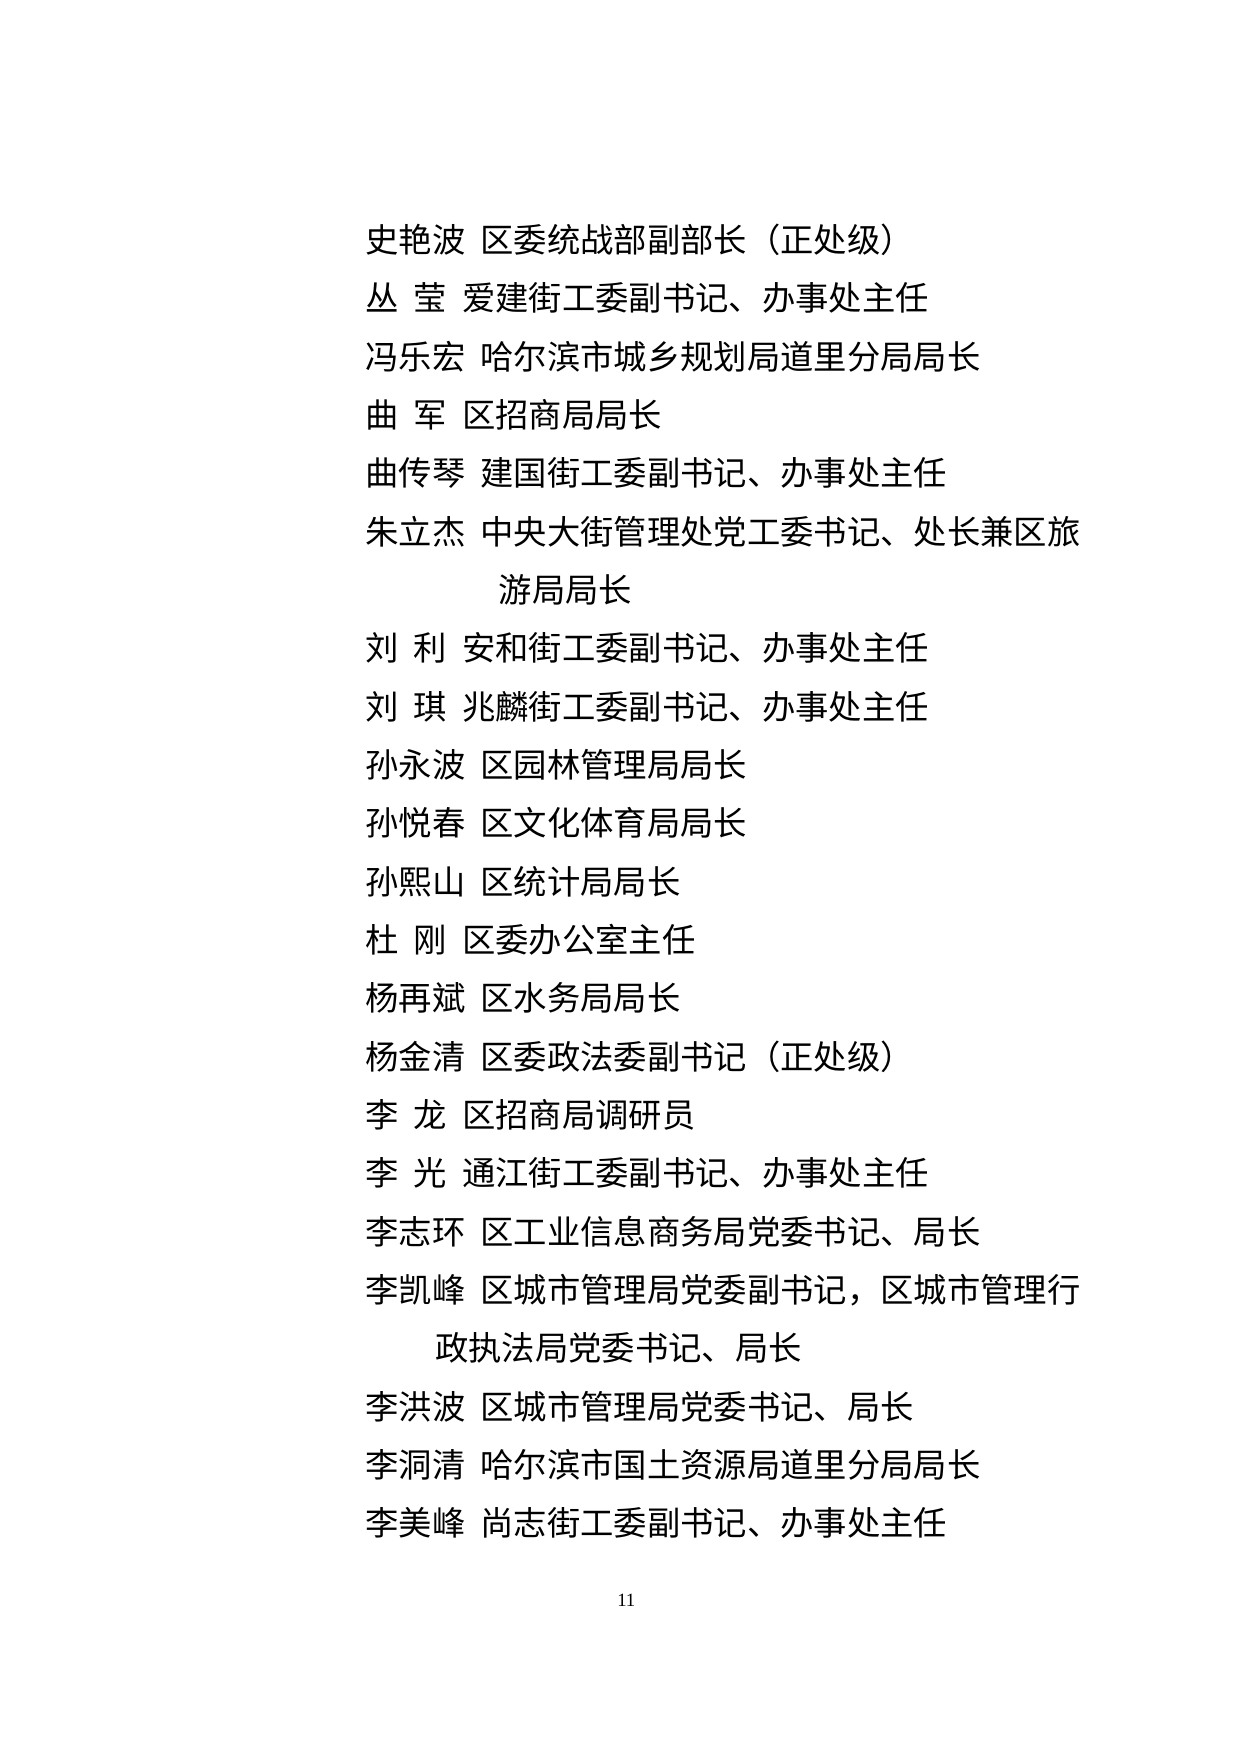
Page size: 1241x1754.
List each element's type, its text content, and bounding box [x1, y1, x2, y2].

text 曲传琴 建国街工委副书记、办事处主任 [165, 439, 1087, 497]
text 游局局长 [165, 556, 1087, 614]
text 杨再斌 区水务局局长 [165, 964, 1087, 1022]
text 杜 刚 区委办公室主任 [165, 906, 1087, 964]
text 孙悦春 区文化体育局局长 [165, 789, 1087, 847]
text 李 光 通江街工委副书记、办事处主任 [165, 1139, 1087, 1197]
text 李洞清 哈尔滨市国土资源局道里分局局长 [165, 1431, 1087, 1489]
text 冯乐宏 哈尔滨市城乡规划局道里分局局长 [165, 322, 1087, 381]
text 朱立杰 中央大街管理处党工委书记、处长兼区旅 [165, 497, 1087, 556]
text 杨金清 区委政法委副书记（正处级） [165, 1022, 1087, 1081]
text 丛 莹 爱建街工委副书记、办事处主任 [165, 264, 1087, 322]
text 李凯峰 区城市管理局党委副书记，区城市管理行 [165, 1256, 1087, 1314]
text 李美峰 尚志街工委副书记、办事处主任 [165, 1489, 1087, 1547]
text 政执法局党委书记、局长 [165, 1314, 1087, 1372]
text 史艳波 区委统战部副部长（正处级） [165, 206, 1087, 264]
text 李 龙 区招商局调研员 [165, 1081, 1087, 1139]
text 刘 利 安和街工委副书记、办事处主任 [165, 614, 1087, 672]
text 李志环 区工业信息商务局党委书记、局长 [165, 1197, 1087, 1256]
text 李洪波 区城市管理局党委书记、局长 [165, 1372, 1087, 1431]
text 曲 军 区招商局局长 [165, 381, 1087, 439]
text 刘 琪 兆麟街工委副书记、办事处主任 [165, 672, 1087, 731]
text 孙永波 区园林管理局局长 [165, 731, 1087, 789]
text 孙熙山 区统计局局长 [165, 847, 1087, 906]
